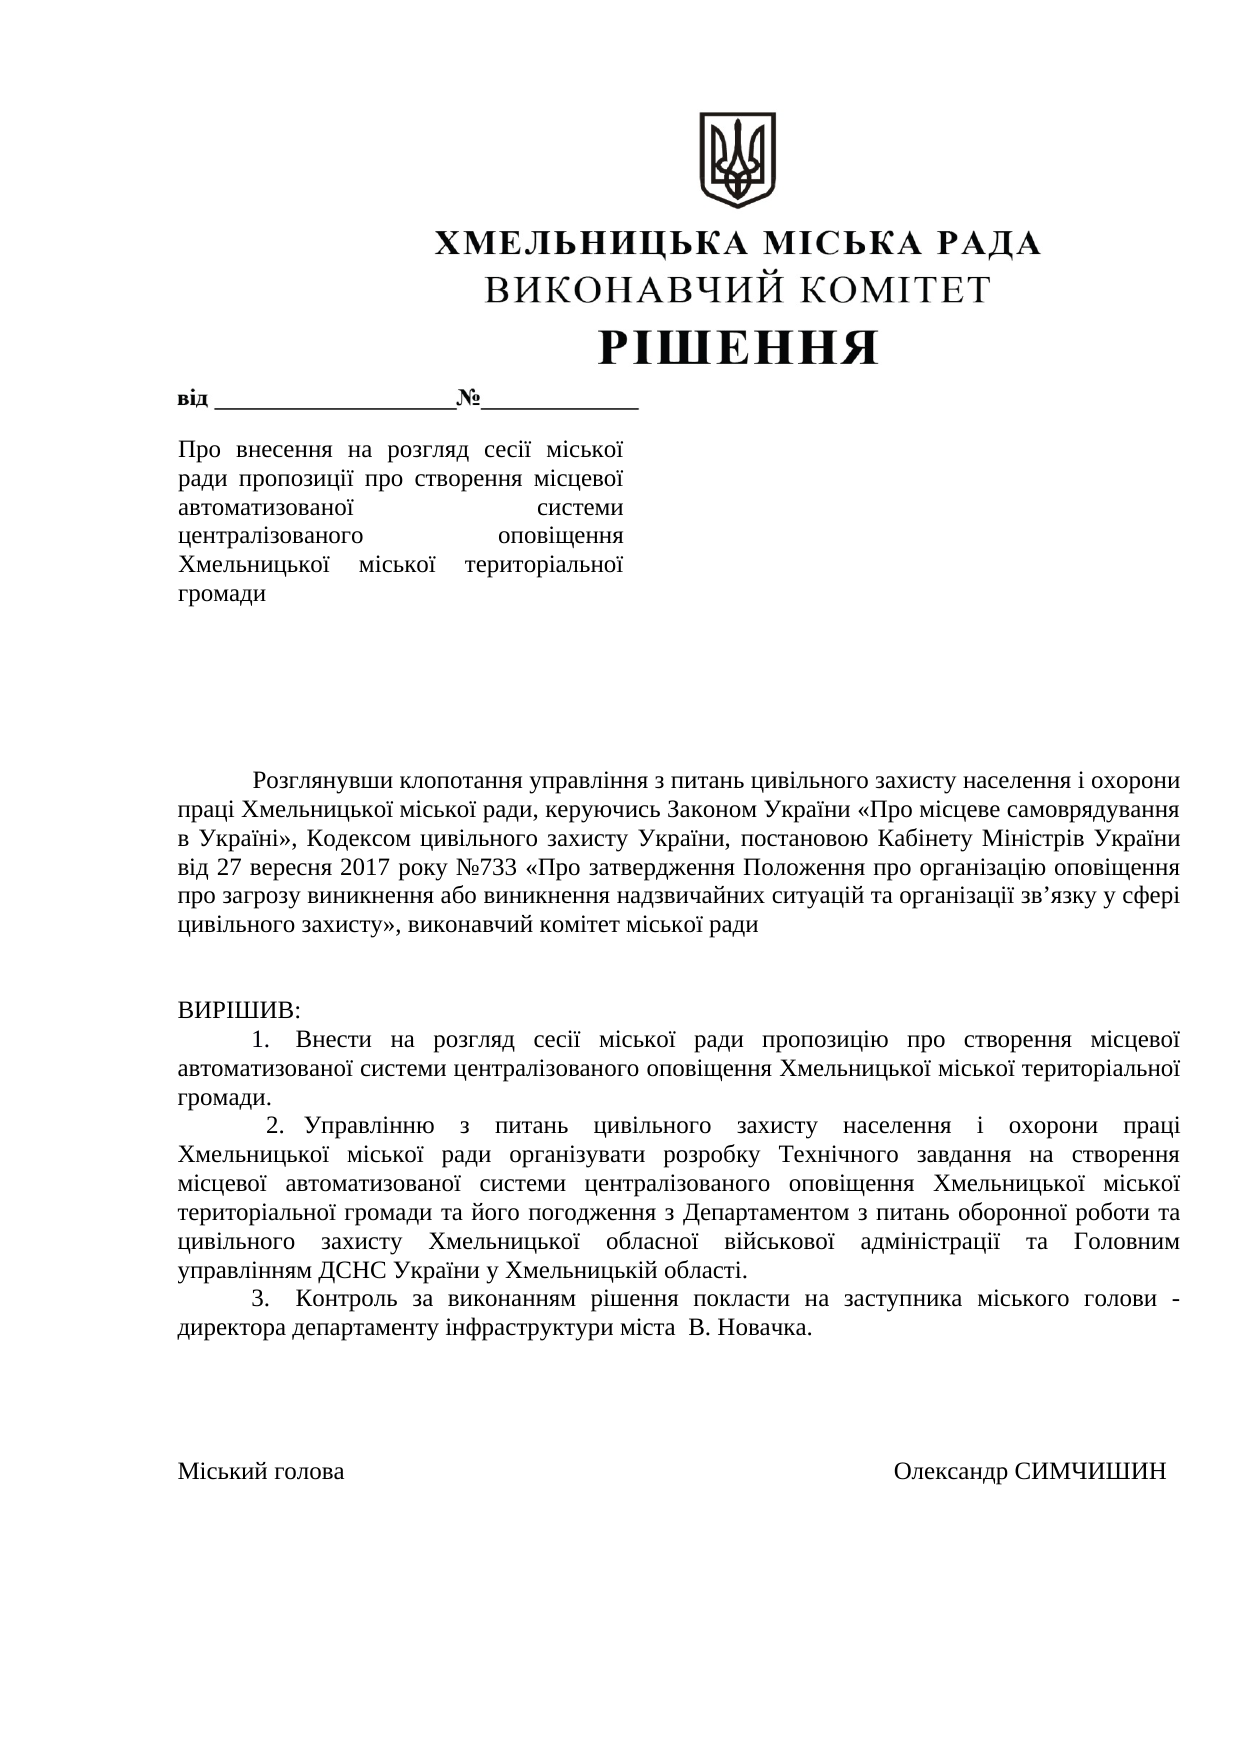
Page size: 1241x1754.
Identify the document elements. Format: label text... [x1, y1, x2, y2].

list Контроль за виконанням рішення покласти на заступника міського голови - директора департаменту інфраструктури міста В. Новачка. [177, 1283, 1181, 1341]
text Вирішив: [177, 996, 1181, 1024]
text Розглянувши клопотання управління з питань цивільного захисту населення і охорони праці Хмельницької міської ради, керуючись Законом України «Про місцеве самоврядування в Україні», Кодексом цивільного захисту України, постановою Кабінету Міністрів України від 27 вересня 2017 року №733 «Про затвердження Положення про організацію оповіщення про загрозу виникнення або виникнення надзвичайних ситуацій та організації зв’язку у сфері цивільного захисту», виконавчий комітет міської ради [177, 766, 1181, 938]
table_header Про внесення на розгляд сесії міської ради пропозиції про створення місцевої автоматизованої системи централізованого оповіщення Хмельницької міської територіальної громади [166, 434, 650, 708]
list Внести на розгляд сесії міської ради пропозицію про створення місцевої автоматизованої системи централізованого оповіщення Хмельницької міської територіальної громади. [177, 1024, 1181, 1111]
picture [172, 109, 1045, 414]
text Міський голова Олександр СИМЧИШИН [177, 1456, 1181, 1485]
list Управлінню з питань цивільного захисту населення і охорони праці Хмельницької міської ради організувати розробку Технічного завдання на створення місцевої автоматизованої системи централізованого оповіщення Хмельницької міської територіальної громади та його погодження з Департаментом з питань оборонної роботи та цивільного захисту Хмельницької обласної військової адміністрації та Головним управлінням ДСНС України у Хмельницькій області. [177, 1111, 1181, 1283]
